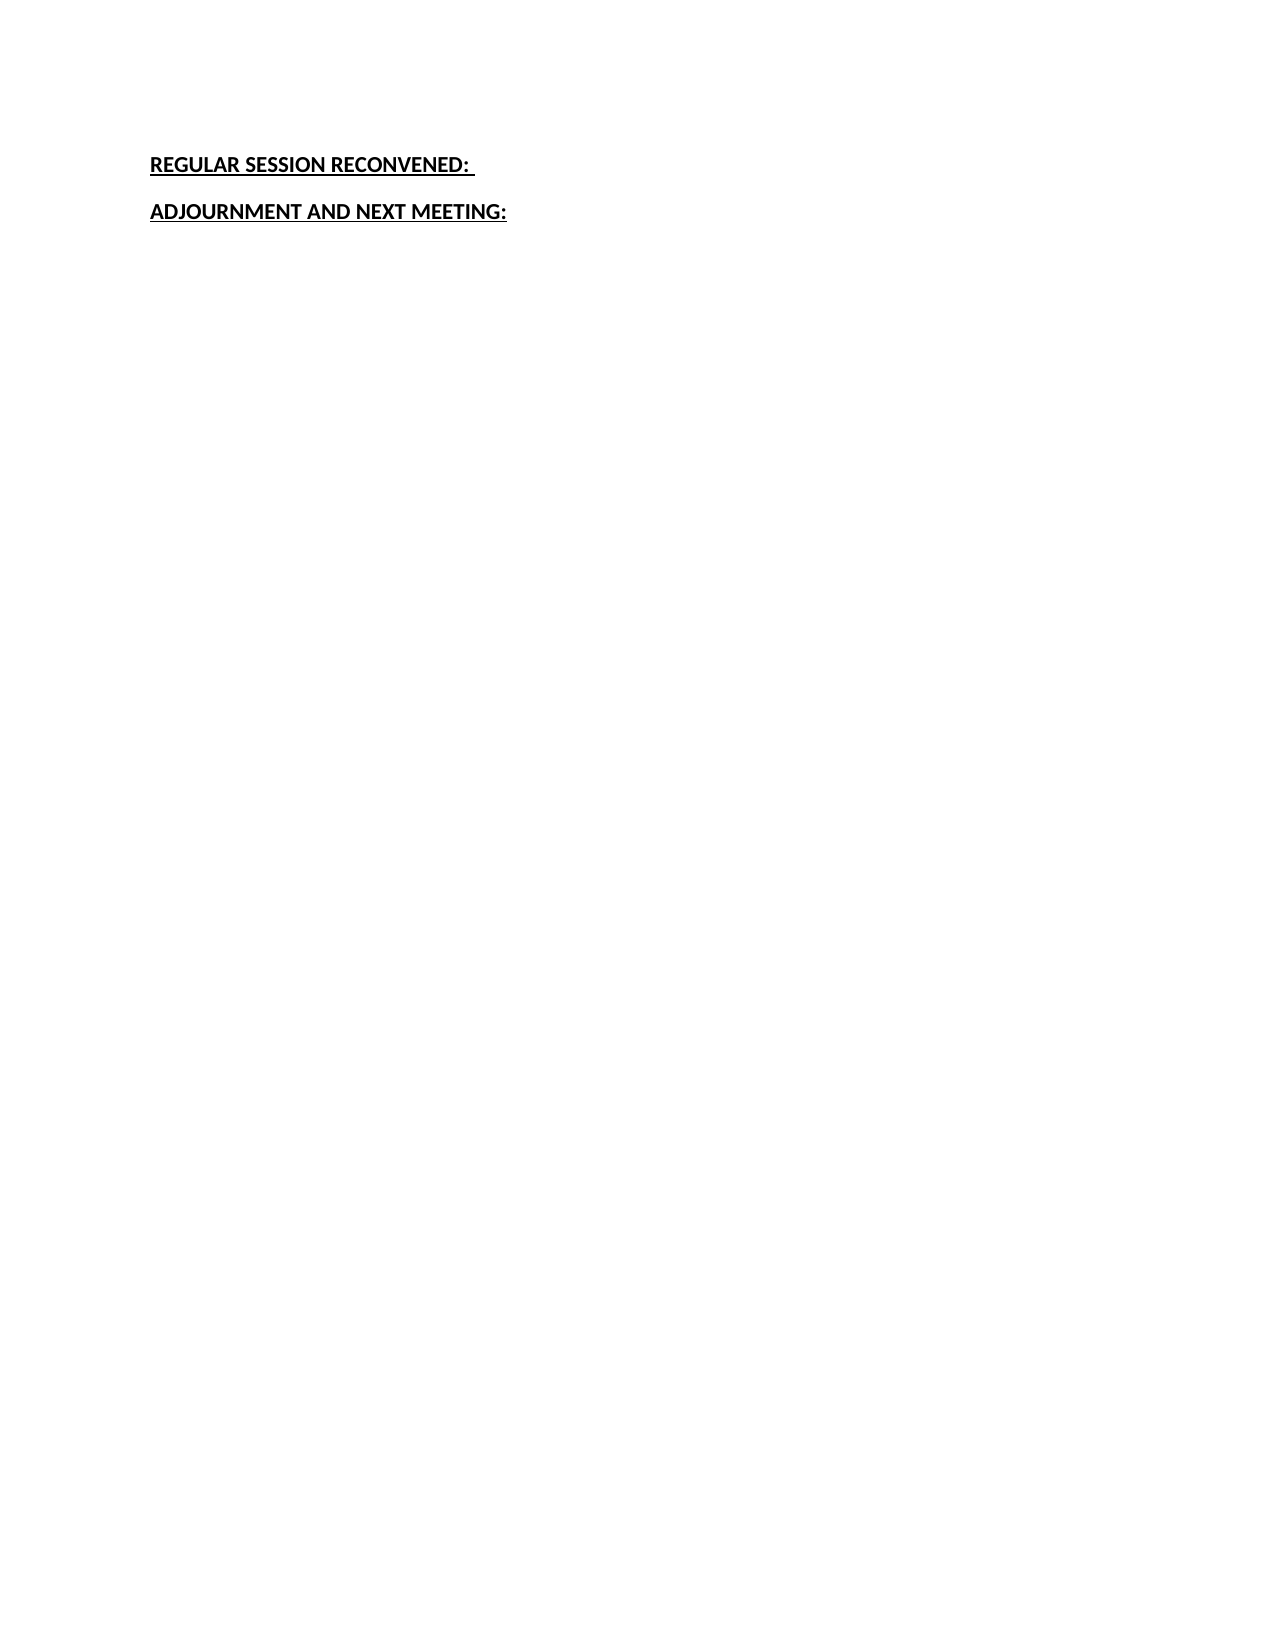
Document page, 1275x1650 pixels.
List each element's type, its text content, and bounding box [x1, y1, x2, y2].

text REGULAR SESSION RECONVENED: [150, 150, 1125, 178]
text ADJOURNMENT AND NEXT MEETING: [150, 197, 1125, 225]
